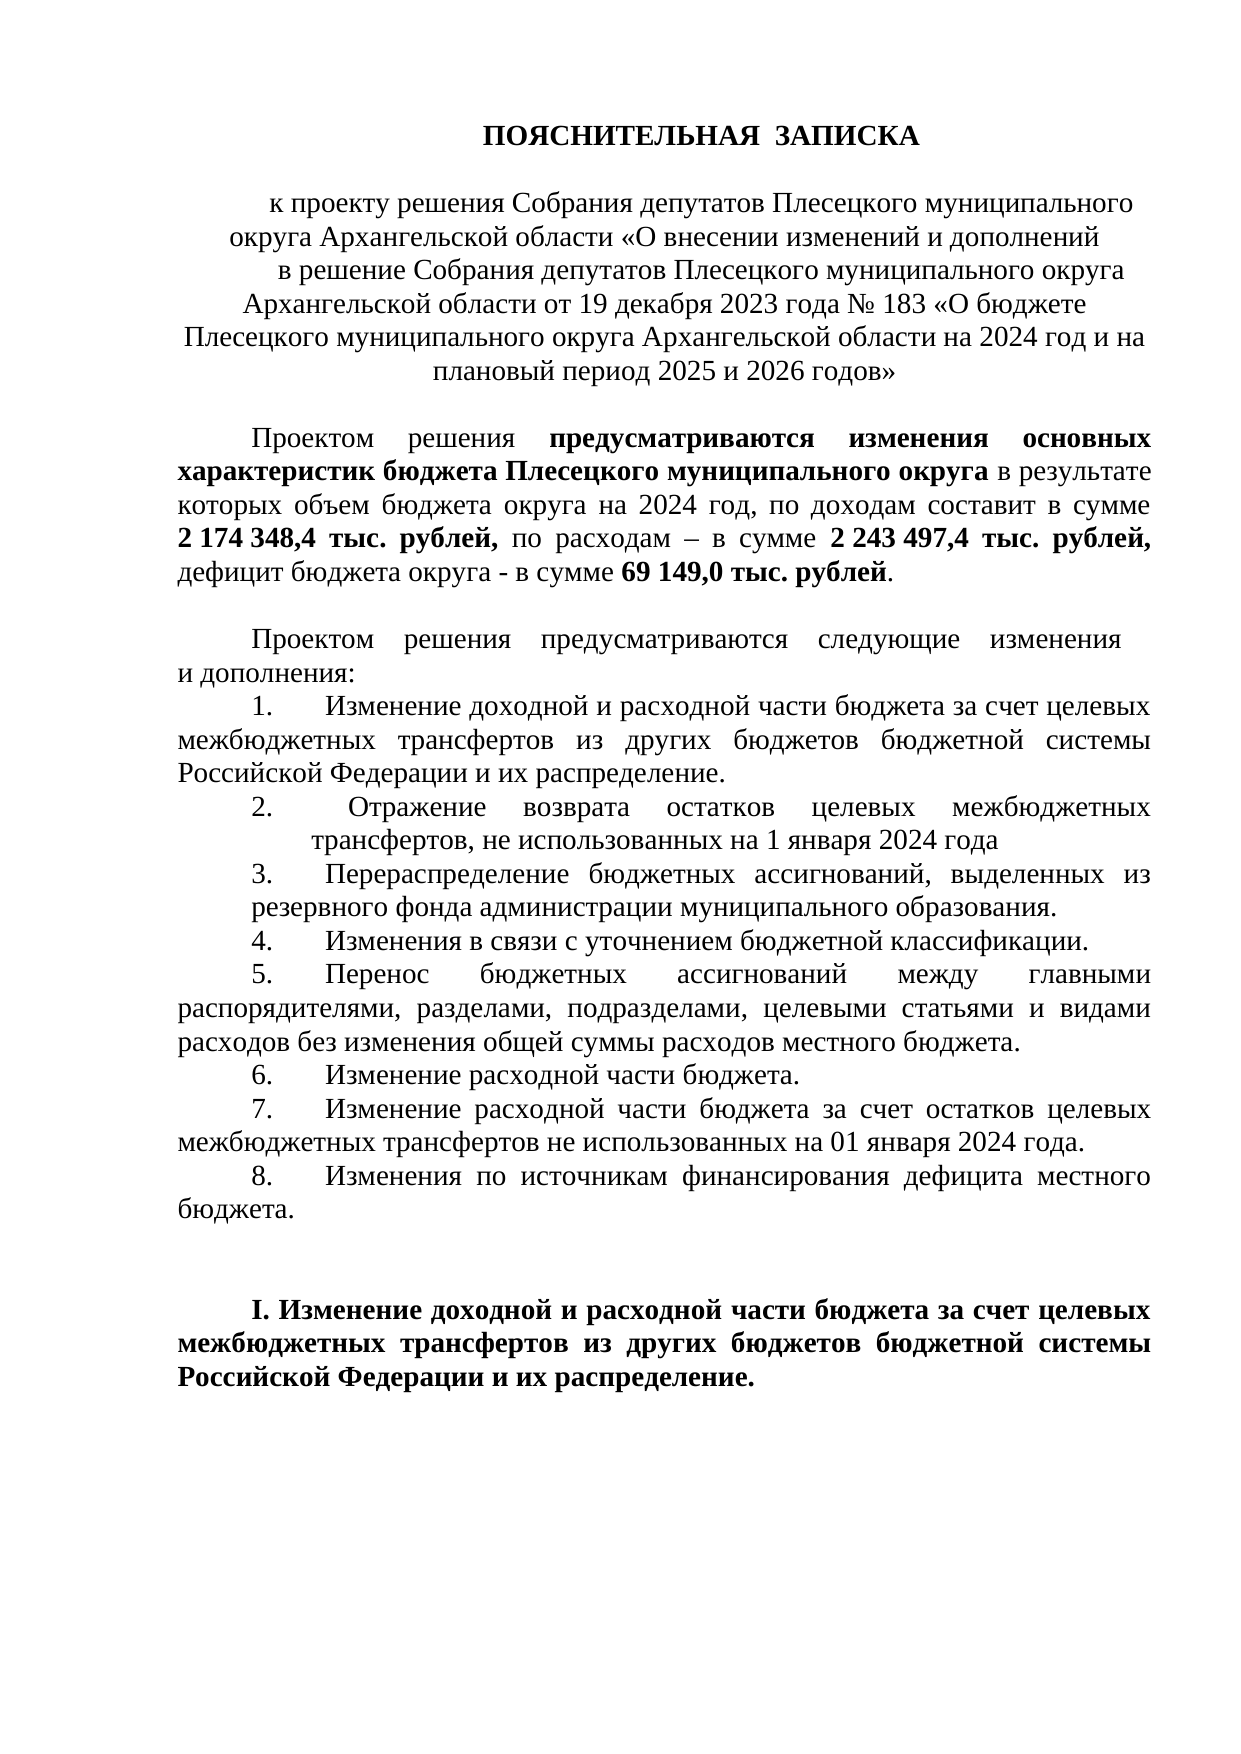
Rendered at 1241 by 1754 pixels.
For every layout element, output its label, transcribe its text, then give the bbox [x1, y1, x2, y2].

text Проектом решения предусматриваются следующие изменения и дополнения: [177, 621, 1152, 688]
list Перераспределение бюджетных ассигнований, выделенных из резервного фонда администрации муниципального образования. [251, 856, 1152, 923]
text ПОЯСНИТЕЛЬНАЯ ЗАПИСКА [177, 118, 1152, 152]
list Изменения по источникам финансирования дефицита местного бюджета. [177, 1158, 1152, 1225]
list Перенос бюджетных ассигнований между главными распорядителями, разделами, подразделами, целевыми статьями и видами расходов без изменения общей суммы расходов местного бюджета. [177, 957, 1152, 1057]
text в решение Собрания депутатов Плесецкого муниципального округа Архангельской области от 19 декабря 2023 года № 183 «О бюджете Плесецкого муниципального округа Архангельской области на 2024 год и на плановый период 2025 и 2026 годов» [177, 252, 1152, 386]
text Проектом решения предусматриваются изменения основных характеристик бюджета Плесецкого муниципального округа в результате которых объем бюджета округа на 2024 год, по доходам составит в сумме 2 174 348,4 тыс. рублей, по расходам – в сумме 2 243 497,4 тыс. рублей, дефицит бюджета округа - в сумме 69 149,0 тыс. рублей. [177, 420, 1152, 588]
list Изменение расходной части бюджета за счет остатков целевых межбюджетных трансфертов не использованных на 01 января 2024 года. [177, 1091, 1152, 1158]
text к проекту решения Собрания депутатов Плесецкого муниципального округа Архангельской области «О внесении изменений и дополнений [177, 185, 1152, 252]
list Изменение доходной и расходной части бюджета за счет целевых межбюджетных трансфертов из других бюджетов бюджетной системы Российской Федерации и их распределение. [177, 688, 1152, 789]
list Изменение расходной части бюджета. [177, 1057, 1152, 1091]
text I. Изменение доходной и расходной части бюджета за счет целевых межбюджетных трансфертов из других бюджетов бюджетной системы Российской Федерации и их распределение. [177, 1292, 1152, 1393]
list Отражение возврата остатков целевых межбюджетных трансфертов, не использованных на 1 января 2024 года [251, 789, 1152, 856]
list Изменения в связи с уточнением бюджетной классификации. [177, 923, 1152, 957]
